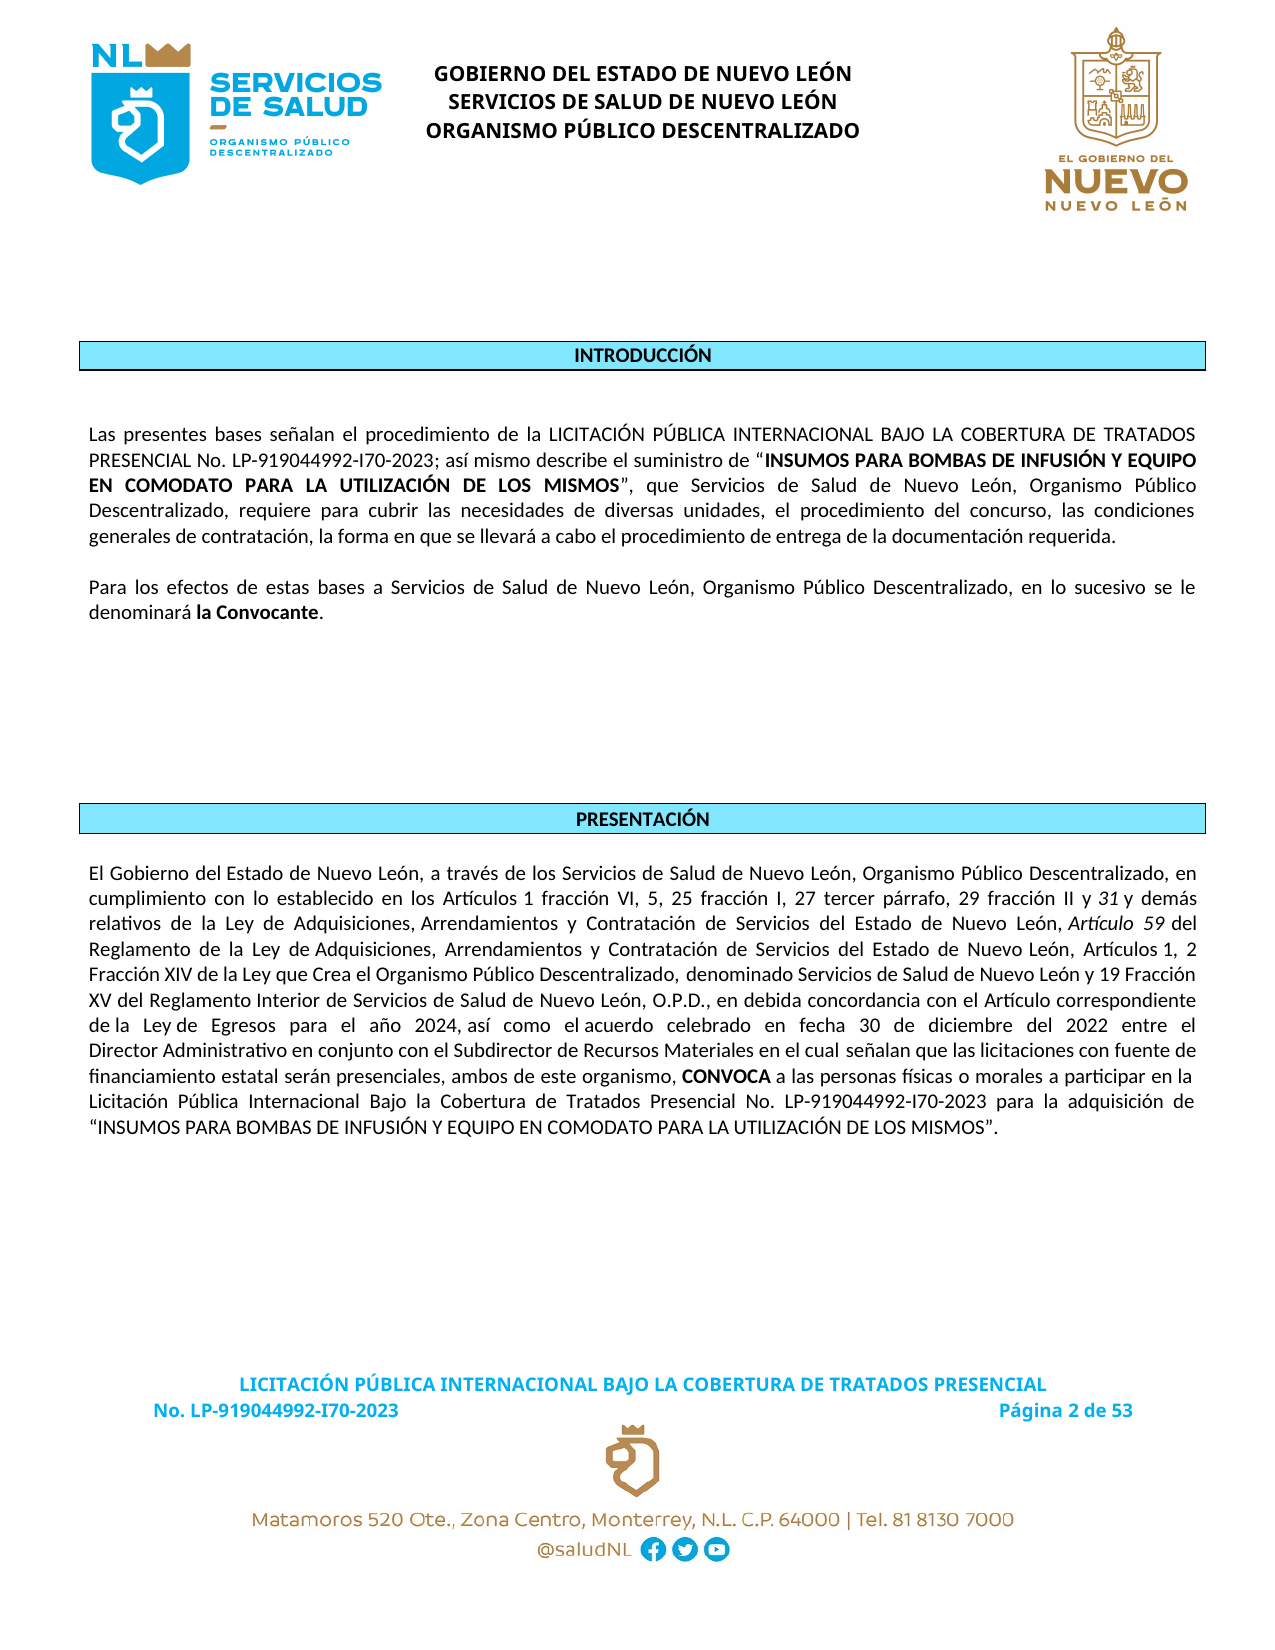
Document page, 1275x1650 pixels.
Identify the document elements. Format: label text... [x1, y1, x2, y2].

picture [0, 1407, 1264, 1577]
text INTRODUCCIÓN [80, 342, 1205, 369]
picture [377, 1407, 383, 1414]
text PRESENTACIÓN [80, 804, 1205, 833]
picture [1033, 22, 1194, 223]
picture [1116, 1407, 1128, 1414]
text Para los efectos de estas bases a Servicios de Salud de Nuevo León, Organismo Público Descentralizado, en lo sucesivo se le denominará la Convocante. [89, 574, 1197, 625]
picture [58, 39, 408, 190]
picture [384, 1407, 394, 1414]
text Las presentes bases señalan el procedimiento de la LICITACIÓN PÚBLICA INTERNACIONAL BAJO LA COBERTURA DE TRATADOS PRESENCIAL No. LP-919044992-I70-2023; así mismo describe el suministro de “INSUMOS PARA BOMBAS DE INFUSIÓN Y EQUIPO EN COMODATO PARA LA UTILIZACIÓN DE LOS MISMOS”, que Servicios de Salud de Nuevo León, Organismo Público Descentralizado, requiere para cubrir las necesidades de diversas unidades, el procedimiento del concurso, las condiciones generales de contratación, la forma en que se llevará a cabo el procedimiento de entrega de la documentación requerida. [89, 421, 1197, 548]
text El Gobierno del Estado de Nuevo León, a través de los Servicios de Salud de Nuevo León, Organismo Público Descentralizado, en cumplimiento con lo establecido en los Artículos 1 fracción VI, 5, 25 fracción I, 27 tercer párrafo, 29 fracción II y 31 y demás relativos de la Ley de Adquisiciones, Arrendamientos y Contratación de Servicios del Estado de Nuevo León, Artículo 59 del Reglamento de la Ley de Adquisiciones, Arrendamientos y Contratación de Servicios del Estado de Nuevo León, Artículos 1, 2 Fracción XIV de la Ley que Crea el Organismo Público Descentralizado, denominado Servicios de Salud de Nuevo León y 19 Fracción XV del Reglamento Interior de Servicios de Salud de Nuevo León, O.P.D., en debida concordancia con el Artículo correspondiente de la Ley de Egresos para el año 2024, así como el acuerdo celebrado en fecha 30 de diciembre del 2022 entre el Director Administrativo en conjunto con el Subdirector de Recursos Materiales en el cual señalan que las licitaciones con fuente de financiamiento estatal serán presenciales, ambos de este organismo, CONVOCA a las personas físicas o morales a participar en la Licitación Pública Internacional Bajo la Cobertura de Tratados Presencial No. LP-919044992-I70-2023 para la adquisición de “INSUMOS PARA BOMBAS DE INFUSIÓN Y EQUIPO EN COMODATO PARA LA UTILIZACIÓN DE LOS MISMOS”. [89, 860, 1197, 1139]
